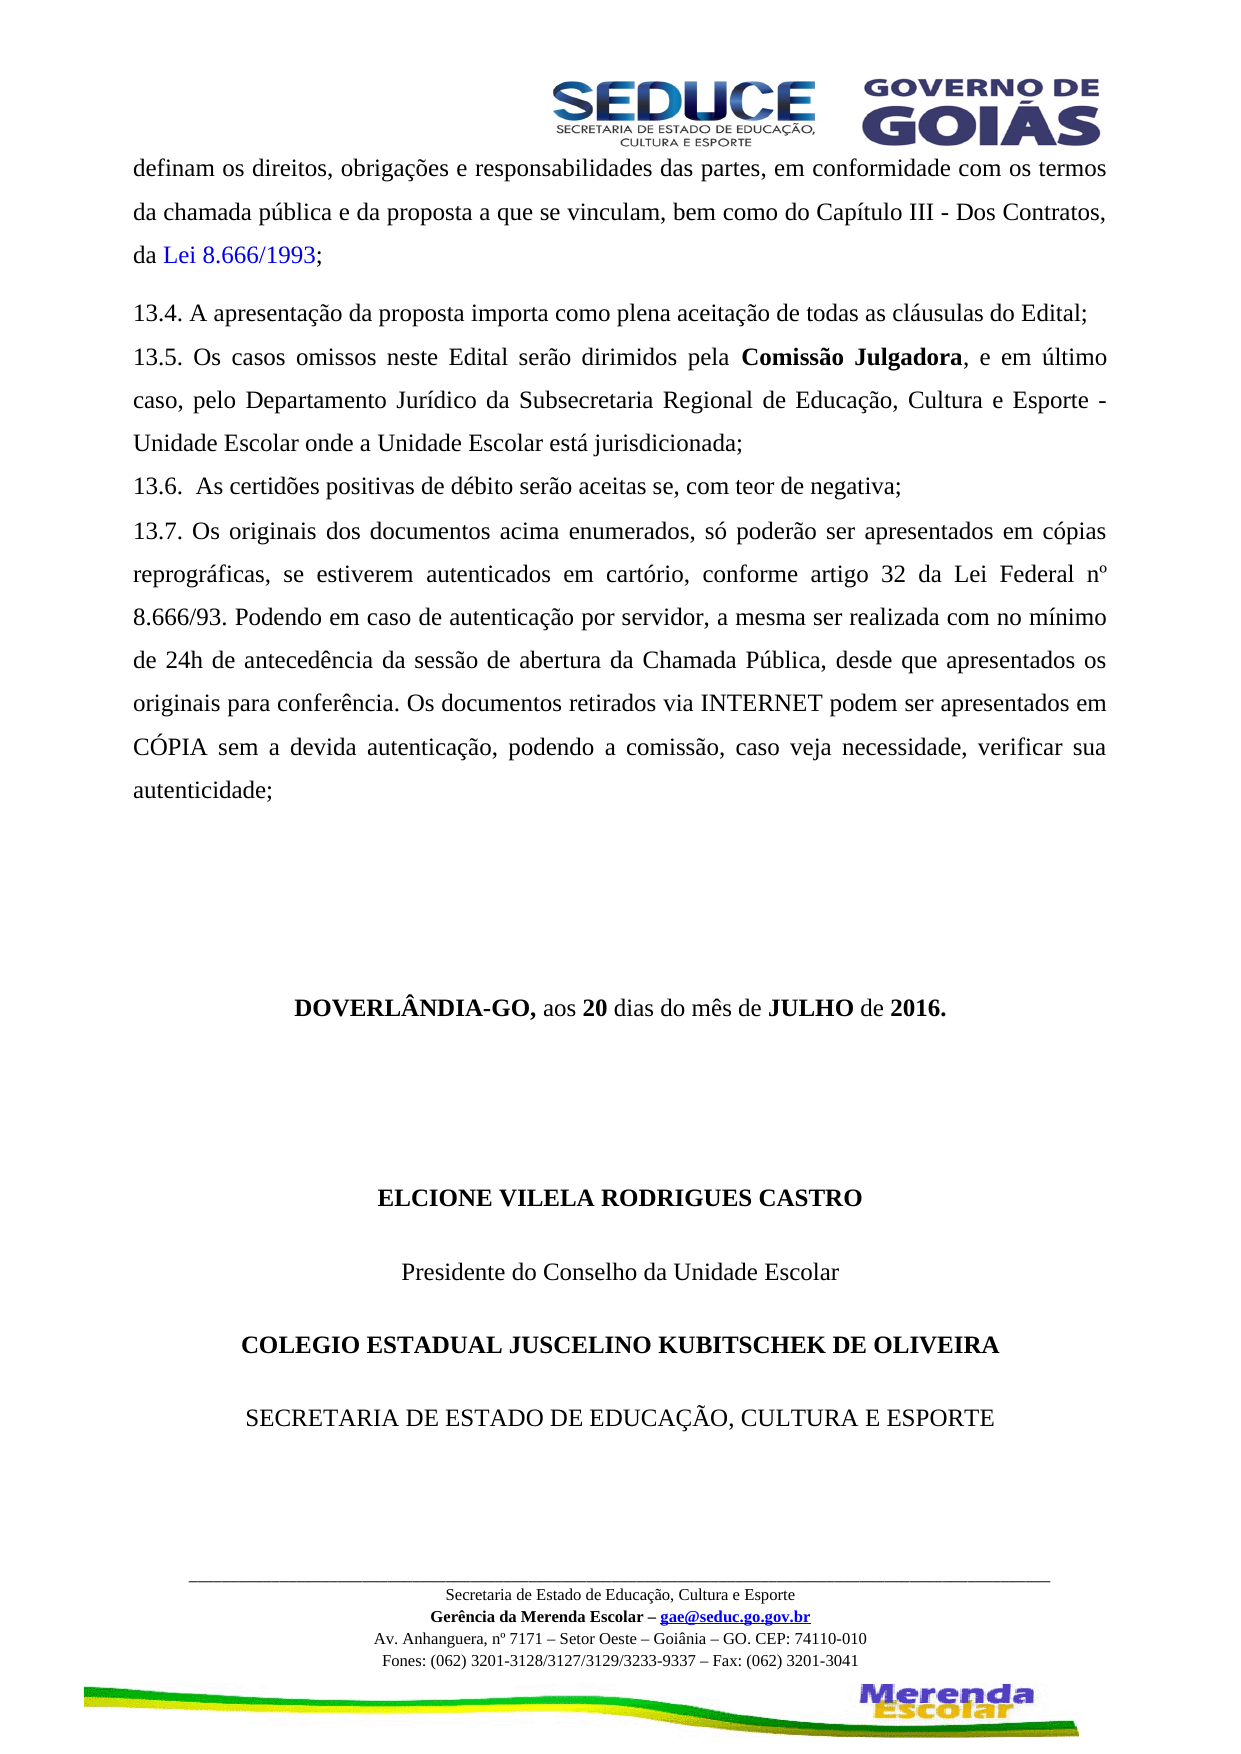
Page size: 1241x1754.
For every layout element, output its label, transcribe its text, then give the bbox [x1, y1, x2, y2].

text DOVERLÂNDIA-GO, aos 20 dias do mês de JULHO de 2016. [133, 993, 1107, 1022]
text 13.6. As certidões positivas de débito serão aceitas se, com teor de negativa; [133, 471, 1107, 500]
picture [552, 73, 1108, 154]
text 13.4. A apresentação da proposta importa como plena aceitação de todas as cláusulas do Edital; [133, 298, 1107, 327]
text COLEGIO ESTADUAL JUSCELINO KUBITSCHEK DE OLIVEIRA [133, 1330, 1107, 1358]
text 13.7. Os originais dos documentos acima enumerados, só poderão ser apresentados em cópias reprográficas, se estiverem autenticados em cartório, conforme artigo 32 da Lei Federal nº 8.666/93. Podendo em caso de autenticação por servidor, a mesma ser realizada com no mínimo de 24h de antecedência da sessão de abertura da Chamada Pública, desde que apresentados os originais para conferência. Os documentos retirados via INTERNET podem ser apresentados em CÓPIA sem a devida autenticação, podendo a comissão, caso veja necessidade, verificar sua autenticidade; [133, 516, 1107, 803]
text SECRETARIA DE ESTADO DE EDUCAÇÃO, CULTURA E ESPORTE [133, 1403, 1107, 1432]
text ELCIONE VILELA RODRIGUES CASTRO [133, 1183, 1107, 1212]
text Presidente do Conselho da Unidade Escolar [133, 1257, 1107, 1285]
text 13.5. Os casos omissos neste Edital serão dirimidos pela Comissão Julgadora, e em último caso, pelo Departamento Jurídico da Subsecretaria Regional de Educação, Cultura e Esporte - Unidade Escolar onde a Unidade Escolar está jurisdicionada; [133, 342, 1107, 457]
